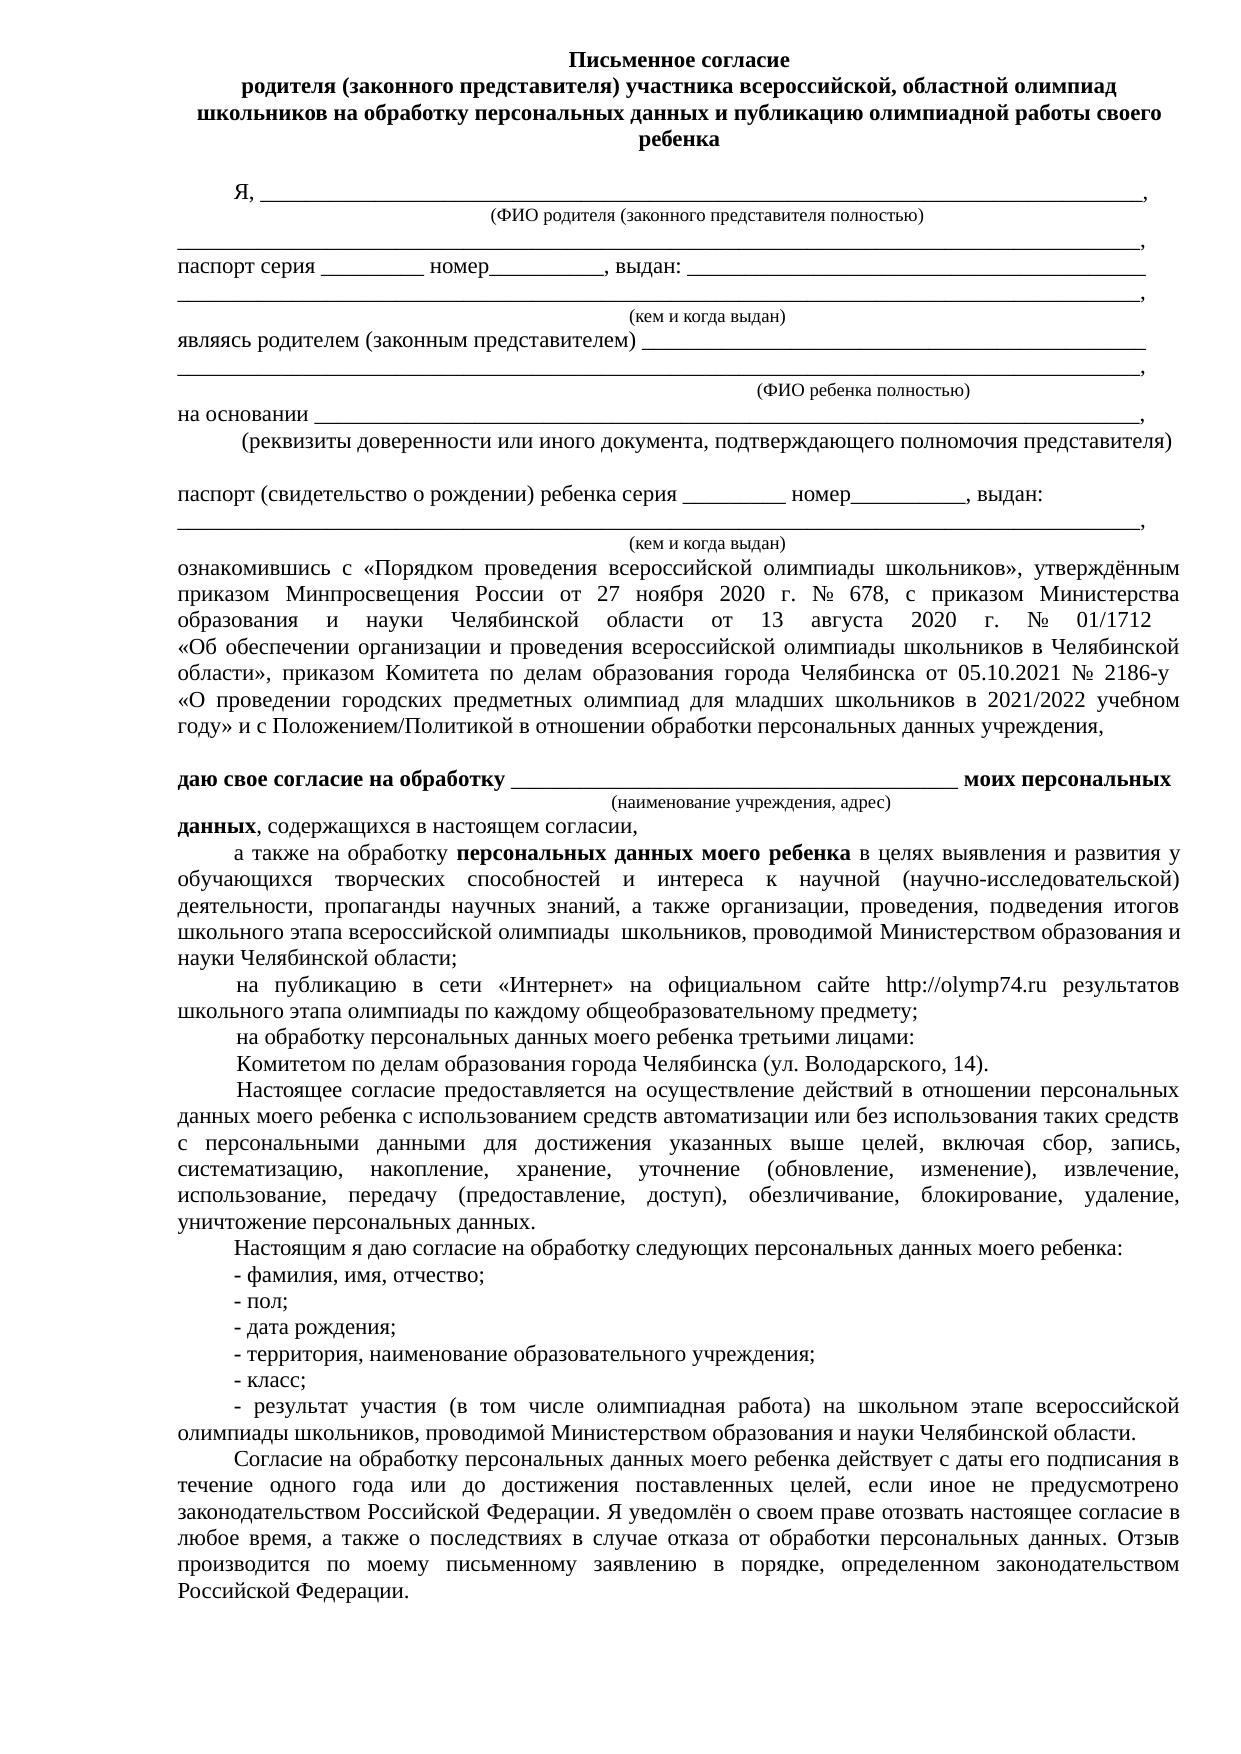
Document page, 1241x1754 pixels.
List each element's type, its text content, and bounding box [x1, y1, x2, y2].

text ____________________________________________________________________________________, [177, 506, 1181, 532]
text (наименование учреждения, адрес) [251, 791, 1181, 813]
text а также на обработку персональных данных моего ребенка в целях выявления и развития у обучающихся творческих способностей и интереса к научной (научно-исследовательской) деятельности, пропаганды научных знаний, а также организации, проведения, подведения итогов школьного этапа всероссийской олимпиады школьников, проводимой Министерством образования и науки Челябинской области; [177, 839, 1181, 971]
text на публикацию в сети «Интернет» на официальном сайте http://olymp74.ru результатов школьного этапа олимпиады по каждому общеобразовательному предмету; [177, 971, 1181, 1023]
text (ФИО ребенка полностью) [472, 379, 1181, 401]
text ____________________________________________________________________________________, [177, 278, 1181, 305]
text Комитетом по делам образования города Челябинска (ул. Володарского, 14). [177, 1050, 1181, 1076]
text родителя (законного представителя) участника всероссийской, областной олимпиад школьников на обработку персональных данных и публикацию олимпиадной работы своего ребенка [177, 72, 1181, 151]
text (реквизиты доверенности или иного документа, подтверждающего полномочия представителя) [177, 427, 1181, 453]
text ____________________________________________________________________________________, [177, 226, 1181, 252]
text ознакомившись с «Порядком проведения всероссийской олимпиады школьников», утверждённым приказом Минпросвещения России от 27 ноября . № 678, с приказом Министерства образования и науки Челябинской области от 13 августа . № 01/1712 «Об обеспечении организации и проведения всероссийской олимпиады школьников в Челябинской области», приказом Комитета по делам образования города Челябинска от 05.10.2021 № 2186-у «О проведении городских предметных олимпиад для младших школьников в 2021/2022 учебном году» и с Положением/Политикой в отношении обработки персональных данных учреждения, [177, 554, 1181, 738]
text паспорт (свидетельство о рождении) ребенка серия _________ номер__________, выдан: [177, 479, 1181, 506]
text Я, _____________________________________________________________________________, [177, 178, 1181, 204]
text - результат участия (в том числе олимпиадная работа) на школьном этапе всероссийской олимпиады школьников, проводимой Министерством образования и науки Челябинской области. [177, 1392, 1181, 1445]
text (кем и когда выдан) [177, 305, 1181, 326]
text даю свое согласие на обработку _______________________________________ моих персональных [177, 765, 1181, 791]
text Настоящим я даю согласие на обработку следующих персональных данных моего ребенка: [177, 1234, 1181, 1261]
text Письменное согласие [177, 46, 1181, 72]
text данных, содержащихся в настоящем согласии, [177, 813, 1181, 839]
text - территория, наименование образовательного учреждения; [177, 1340, 1181, 1366]
text (кем и когда выдан) [177, 532, 1181, 554]
text являясь родителем (законным представителем) ____________________________________________ ____________________________________________________________________________________, [177, 326, 1181, 379]
text - фамилия, имя, отчество; [177, 1261, 1181, 1287]
text (ФИО родителя (законного представителя полностью) [177, 204, 1181, 226]
text Настоящее согласие предоставляется на осуществление действий в отношении персональных данных моего ребенка с использованием средств автоматизации или без использования таких средств с персональными данными для достижения указанных выше целей, включая сбор, запись, систематизацию, накопление, хранение, уточнение (обновление, изменение), извлечение, использование, передачу (предоставление, доступ), обезличивание, блокирование, удаление, уничтожение персональных данных. [177, 1076, 1181, 1234]
text на основании ________________________________________________________________________, [177, 401, 1181, 427]
text на обработку персональных данных моего ребенка третьими лицами: [177, 1023, 1181, 1050]
text - дата рождения; [177, 1313, 1181, 1340]
text паспорт серия _________ номер__________, выдан: ________________________________________ [177, 252, 1181, 278]
text - пол; [177, 1287, 1181, 1313]
text Согласие на обработку персональных данных моего ребенка действует с даты его подписания в течение одного года или до достижения поставленных целей, если иное не предусмотрено законодательством Российской Федерации. Я уведомлён о своем праве отозвать настоящее согласие в любое время, а также о последствиях в случае отказа от обработки персональных данных. Отзыв производится по моему письменному заявлению в порядке, определенном законодательством Российской Федерации. [177, 1445, 1181, 1603]
text - класс; [177, 1366, 1181, 1392]
